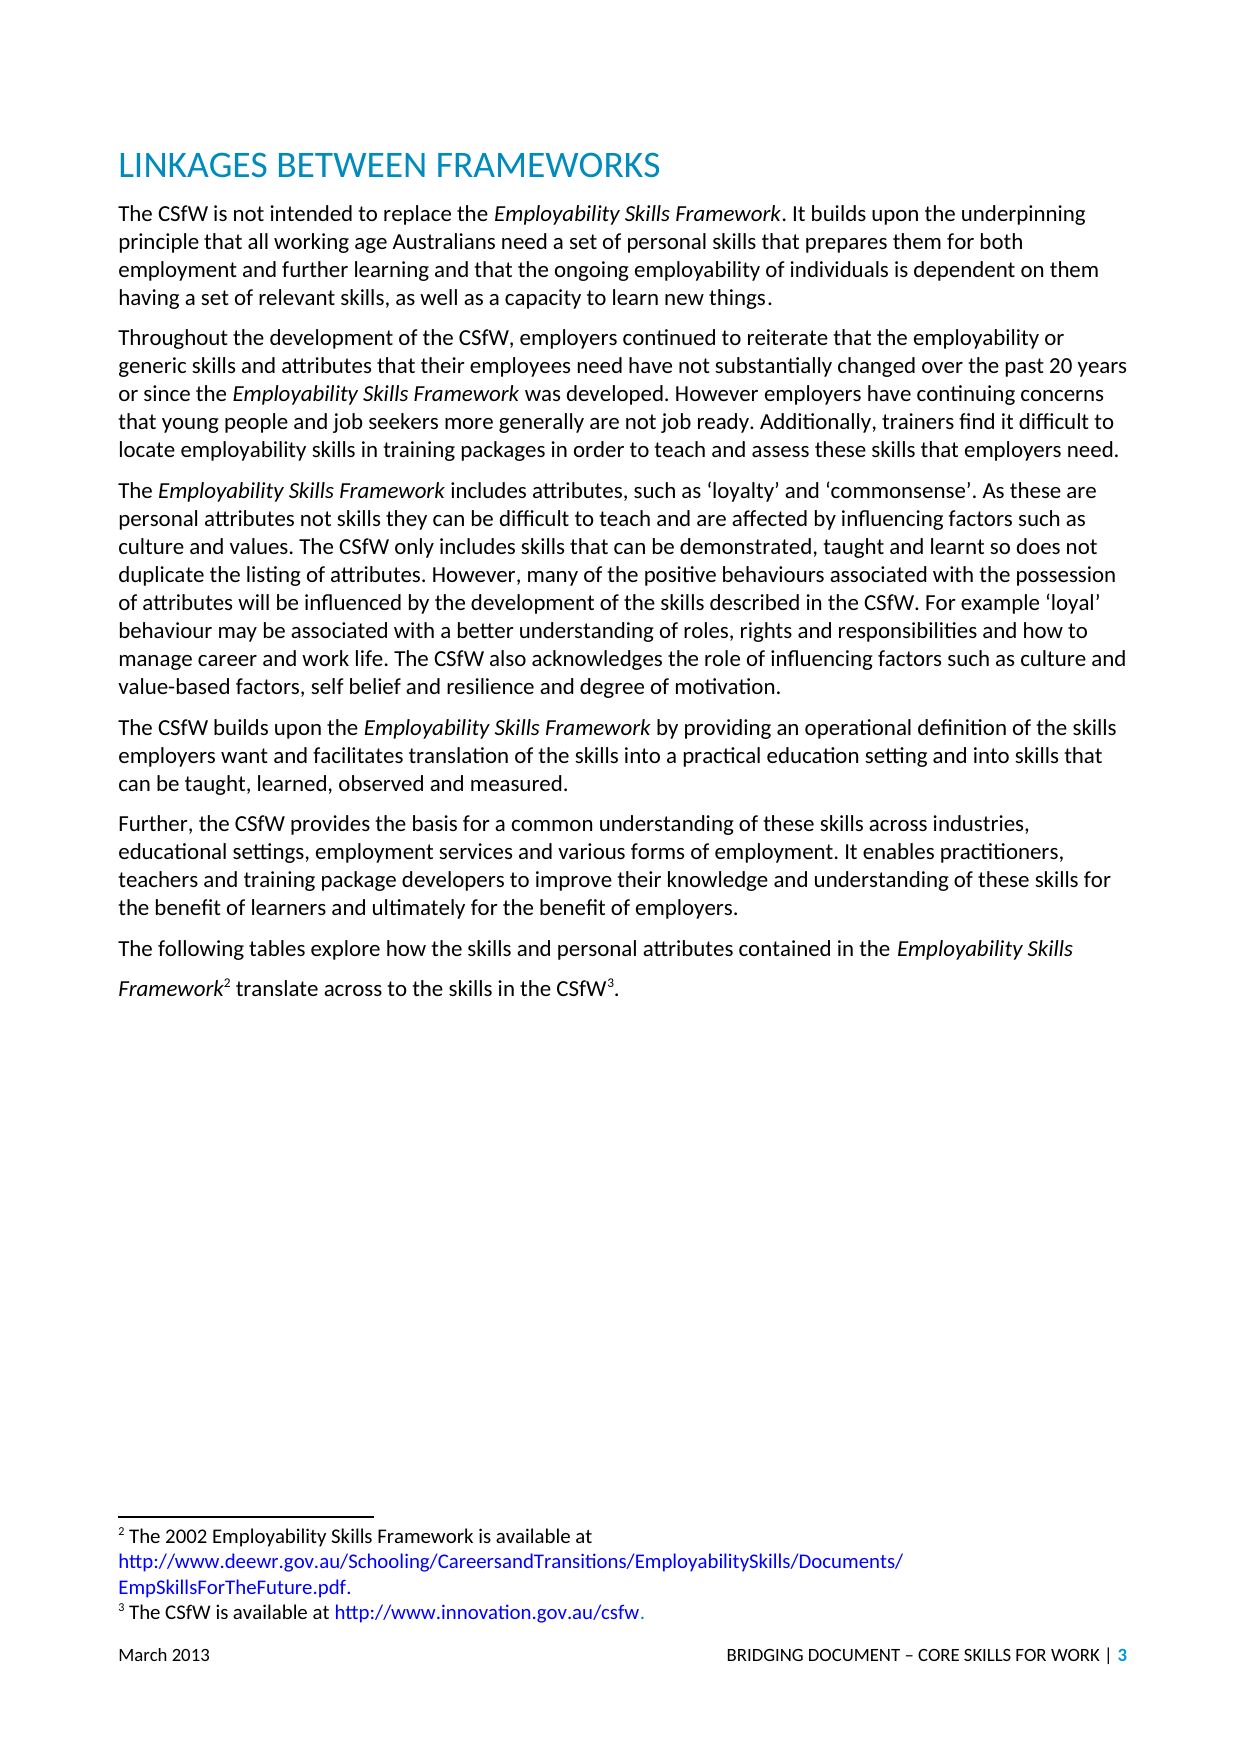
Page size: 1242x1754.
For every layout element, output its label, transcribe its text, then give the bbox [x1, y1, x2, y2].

text Framework translate across to the skills in the CSfW. [118, 974, 1137, 1002]
text Throughout the development of the CSfW, employers continued to reiterate that the employability or generic skills and attributes that their employees need have not substantially changed over the past 20 years or since the Employability Skills Framework was developed. However employers have continuing concerns that young people and job seekers more generally are not job ready. Additionally, trainers find it difficult to locate employability skills in training packages in order to teach and assess these skills that employers need. [118, 323, 1137, 463]
text The Employability Skills Framework includes attributes, such as ‘loyalty’ and ‘commonsense’. As these are personal attributes not skills they can be difficult to teach and are affected by influencing factors such as culture and values. The CSfW only includes skills that can be demonstrated, taught and learnt so does not duplicate the listing of attributes. However, many of the positive behaviours associated with the possession of attributes will be influenced by the development of the skills described in the CSfW. For example ‘loyal’ behaviour may be associated with a better understanding of roles, rights and responsibilities and how to manage career and work life. The CSfW also acknowledges the role of influencing factors such as culture and value-based factors, self belief and resilience and degree of motivation. [118, 476, 1137, 700]
text The following tables explore how the skills and personal attributes contained in the Employability Skills [118, 934, 1137, 962]
subtitle LINKAGES BETWEEN FRAMEWORKS [118, 141, 1137, 186]
text Further, the CSfW provides the basis for a common understanding of these skills across industries, educational settings, employment services and various forms of employment. It enables practitioners, teachers and training package developers to improve their knowledge and understanding of these skills for the benefit of learners and ultimately for the benefit of employers. [118, 809, 1137, 921]
text The CSfW is not intended to replace the Employability Skills Framework. It builds upon the underpinning principle that all working age Australians need a set of personal skills that prepares them for both employment and further learning and that the ongoing employability of individuals is dependent on them having a set of relevant skills, as well as a capacity to learn new things. [118, 199, 1137, 311]
text The CSfW builds upon the Employability Skills Framework by providing an operational definition of the skills employers want and facilitates translation of the skills into a practical education setting and into skills that can be taught, learned, observed and measured. [118, 713, 1137, 797]
